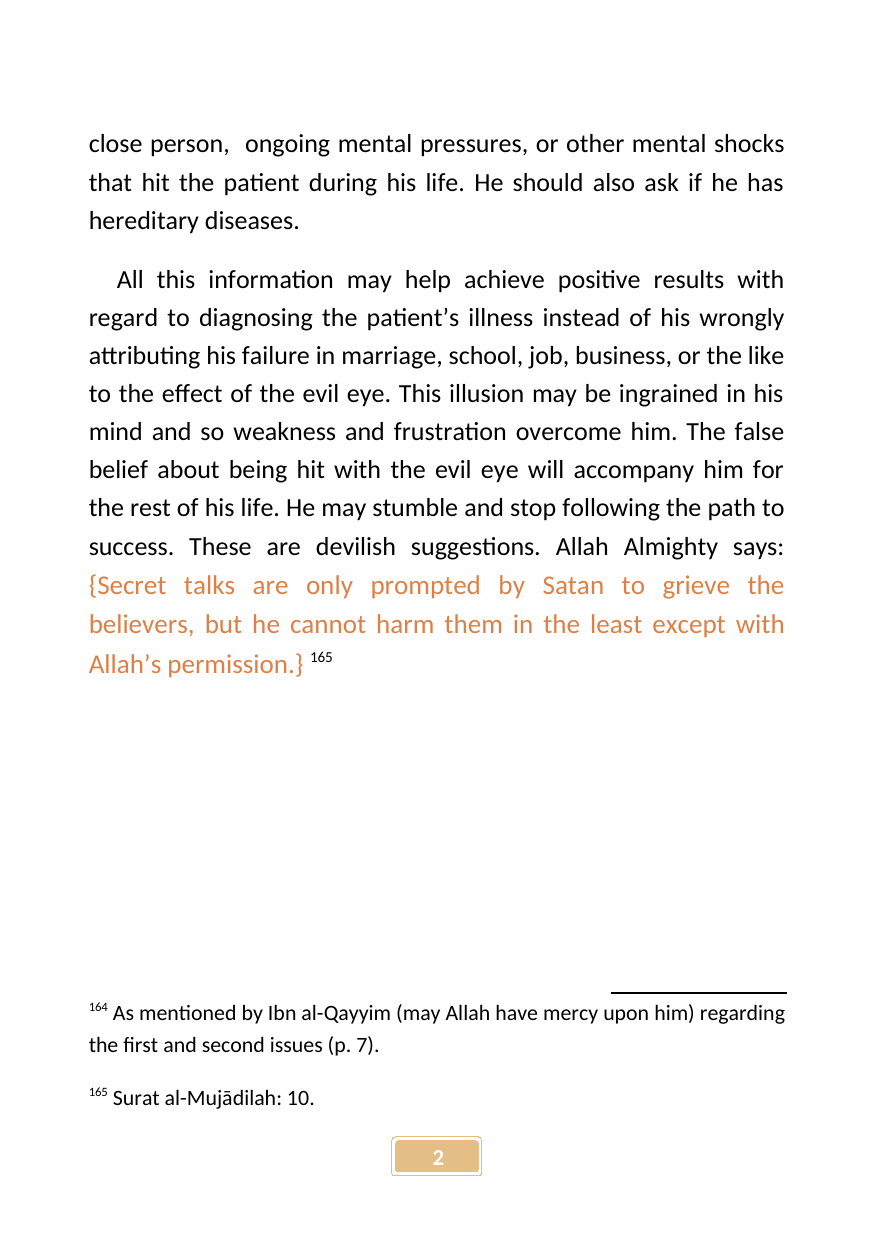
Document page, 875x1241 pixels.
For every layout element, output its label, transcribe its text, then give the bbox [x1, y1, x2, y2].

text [88, 127, 786, 236]
text All this information may help achieve positive results with regard to diagnosing the patient’s illness instead of his wrongly attributing his failure in marriage, school, job, business, or the like to the effect of the evil eye. This illusion may be ingrained in his mind and so weakness and frustration overcome him. The false belief about being hit with the evil eye will accompany him for the rest of his life. He may stumble and stop following the path to success. These are devilish suggestions. Allah Almighty says: {Secret talks are only prompted by Satan to grieve the believers, but he cannot harm them in the least except with Allah’s permission.} [88, 263, 786, 680]
